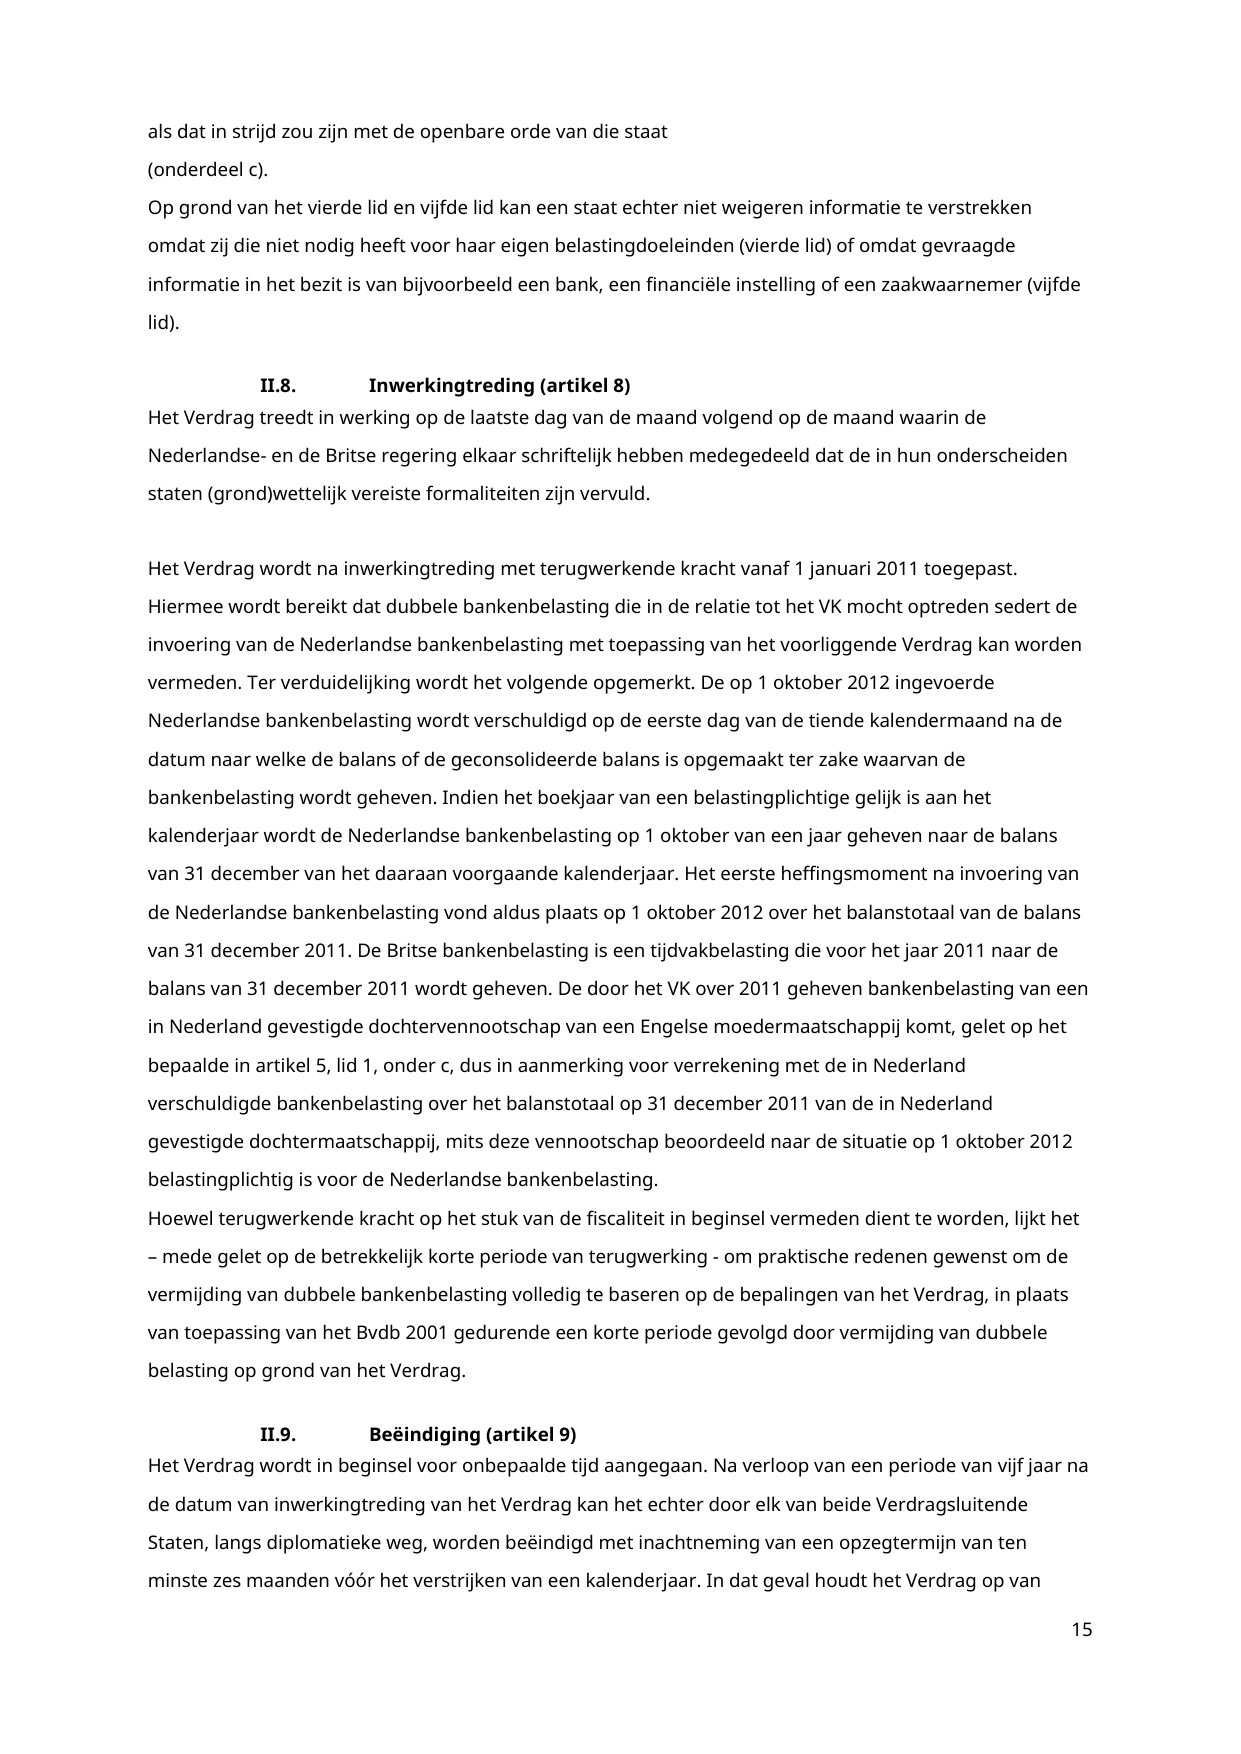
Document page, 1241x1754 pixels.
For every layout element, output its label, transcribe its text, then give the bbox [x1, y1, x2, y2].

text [148, 118, 1092, 182]
text Het Verdrag wordt na inwerkingtreding met terugwerkende kracht vanaf 1 januari 2011 toegepast. Hiermee wordt bereikt dat dubbele bankenbelasting die in de relatie tot het VK mocht optreden sedert de invoering van de Nederlandse bankenbelasting met toepassing van het voorliggende Verdrag kan worden vermeden. Ter verduidelijking wordt het volgende opgemerkt. De op 1 oktober 2012 ingevoerde Nederlandse bankenbelasting wordt verschuldigd op de eerste dag van de tiende kalendermaand na de datum naar welke de balans of de geconsolideerde balans is opgemaakt ter zake waarvan de bankenbelasting wordt geheven. Indien het boekjaar van een belastingplichtige gelijk is aan het kalenderjaar wordt de Nederlandse bankenbelasting op 1 oktober van een jaar geheven naar de balans van 31 december van het daaraan voorgaande kalenderjaar. Het eerste heffingsmoment na invoering van de Nederlandse bankenbelasting vond aldus plaats op 1 oktober 2012 over het balanstotaal van de balans van 31 december 2011. De Britse bankenbelasting is een tijdvakbelasting die voor het jaar 2011 naar de balans van 31 december 2011 wordt geheven. De door het VK over 2011 geheven bankenbelasting van een in Nederland gevestigde dochtervennootschap van een Engelse moedermaatschappij komt, gelet op het bepaalde in artikel 5, lid 1, onder c, dus in aanmerking voor verrekening met de in Nederland verschuldigde bankenbelasting over het balanstotaal op 31 december 2011 van de in Nederland gevestigde dochtermaatschappij, mits deze vennootschap beoordeeld naar de situatie op 1 oktober 2012 belastingplichtig is voor de Nederlandse bankenbelasting. [148, 555, 1092, 1192]
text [148, 1453, 1092, 1593]
subtitle Inwerkingtreding (artikel 8) [260, 372, 1092, 398]
text Hoewel terugwerkende kracht op het stuk van de fiscaliteit in beginsel vermeden dient te worden, lijkt het – mede gelet op de betrekkelijk korte periode van terugwerking - om praktische redenen gewenst om de vermijding van dubbele bankenbelasting volledig te baseren op de bepalingen van het Verdrag, in plaats van toepassing van het Bvdb 2001 gedurende een korte periode gevolgd door vermijding van dubbele belasting op grond van het Verdrag. [148, 1205, 1092, 1383]
text Op grond van het vierde lid en vijfde lid kan een staat echter niet weigeren informatie te verstrekken omdat zij die niet nodig heeft voor haar eigen belastingdoeleinden (vierde lid) of omdat gevraagde informatie in het bezit is van bijvoorbeeld een bank, een financiële instelling of een zaakwaarnemer (vijfde lid). [148, 194, 1092, 335]
text Het Verdrag treedt in werking op de laatste dag van de maand volgend op de maand waarin de Nederlandse- en de Britse regering elkaar schriftelijk hebben medegedeeld dat de in hun onderscheiden staten (grond)wettelijk vereiste formaliteiten zijn vervuld. [148, 404, 1092, 506]
subtitle Beëindiging (artikel 9) [260, 1421, 1092, 1446]
